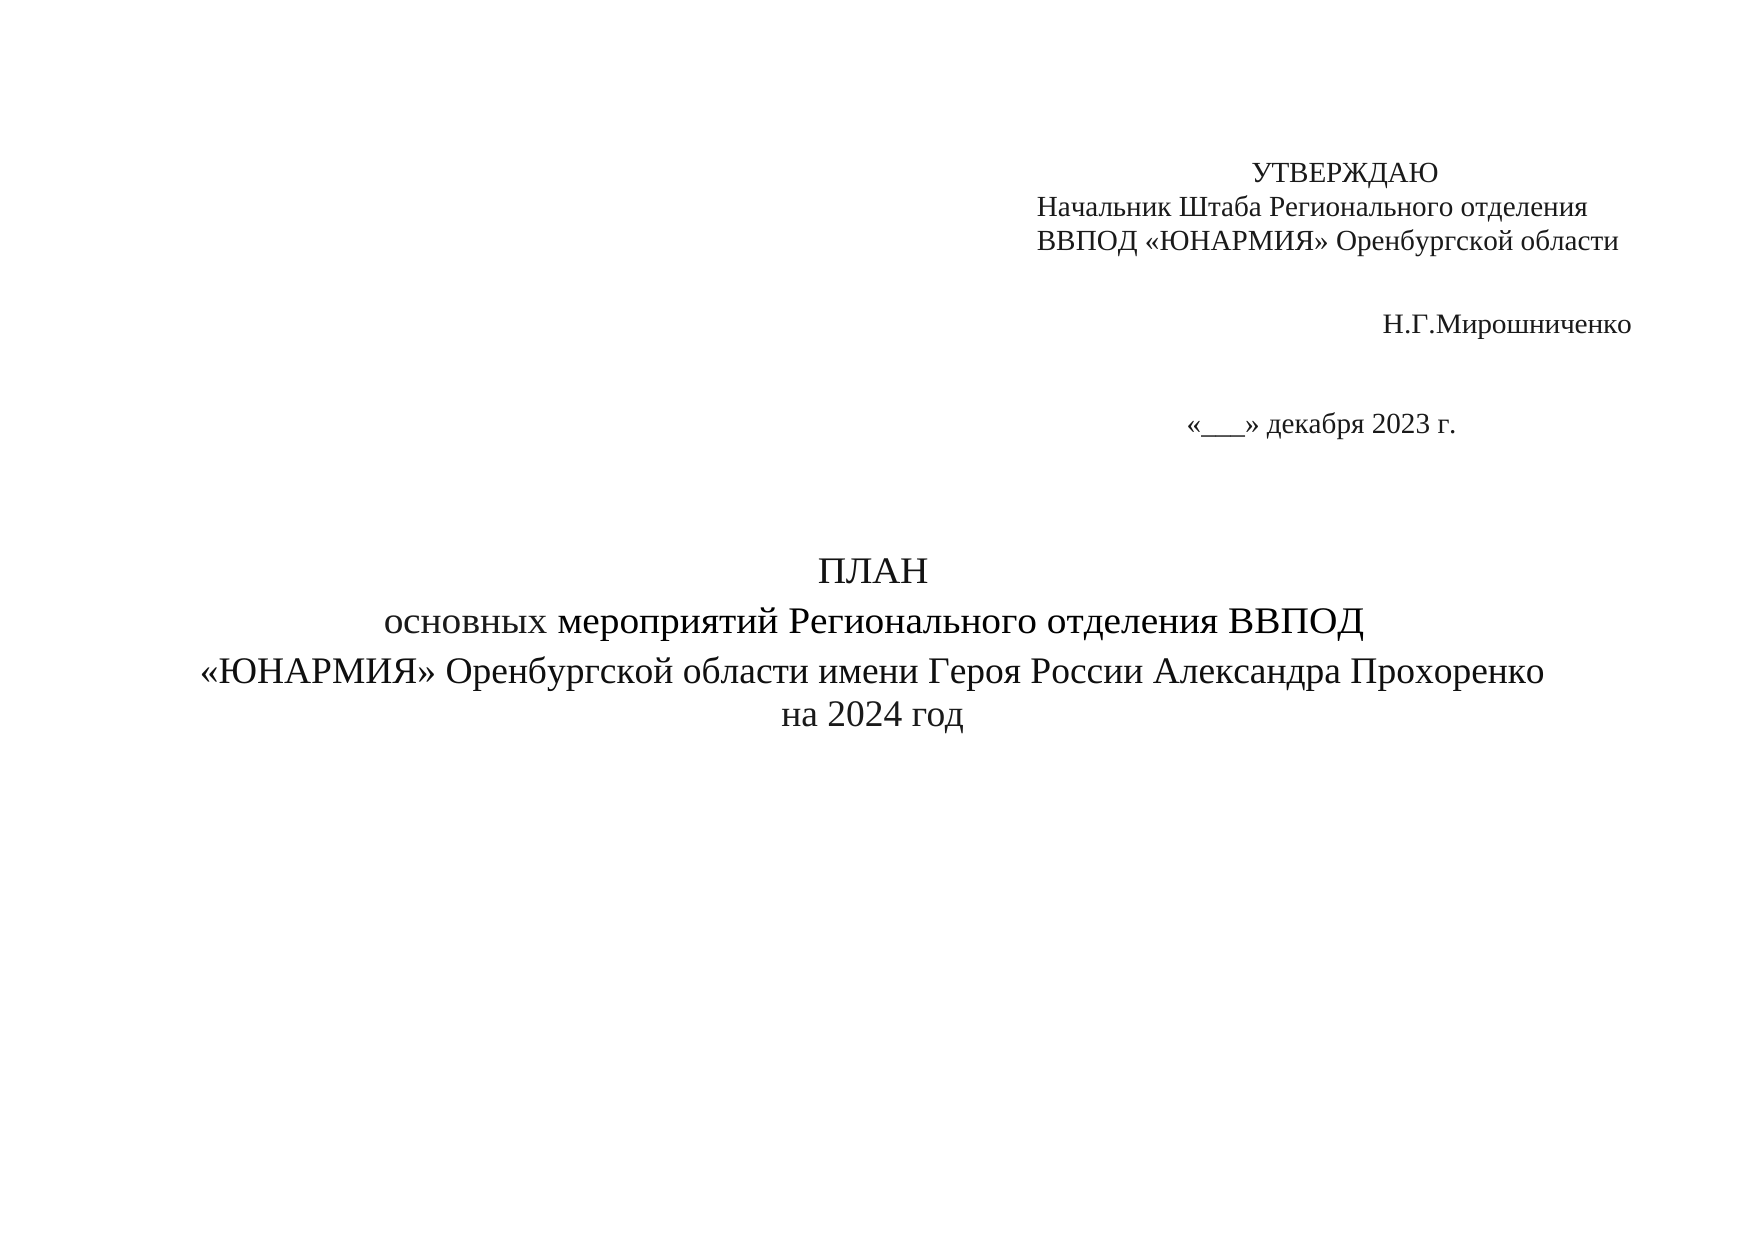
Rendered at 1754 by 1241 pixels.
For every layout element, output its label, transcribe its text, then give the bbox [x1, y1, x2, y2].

text Начальник Штаба Регионального отделения ВВПОД «ЮНАРМИЯ» Оренбургской области [1037, 189, 1657, 256]
text УТВЕРЖДАЮ [1126, 155, 1564, 189]
text «ЮНАРМИЯ» Оренбургской области имени Героя России Александра Прохоренко [92, 648, 1654, 691]
text основных мероприятий Регионального отделения ВВПОД [361, 598, 1388, 641]
text ПЛАН [92, 549, 1654, 592]
text на 2024 год [92, 692, 1654, 735]
text Н.Г.Мирошниченко [92, 307, 1632, 339]
text «___» декабря 2023 г. [92, 406, 1457, 440]
